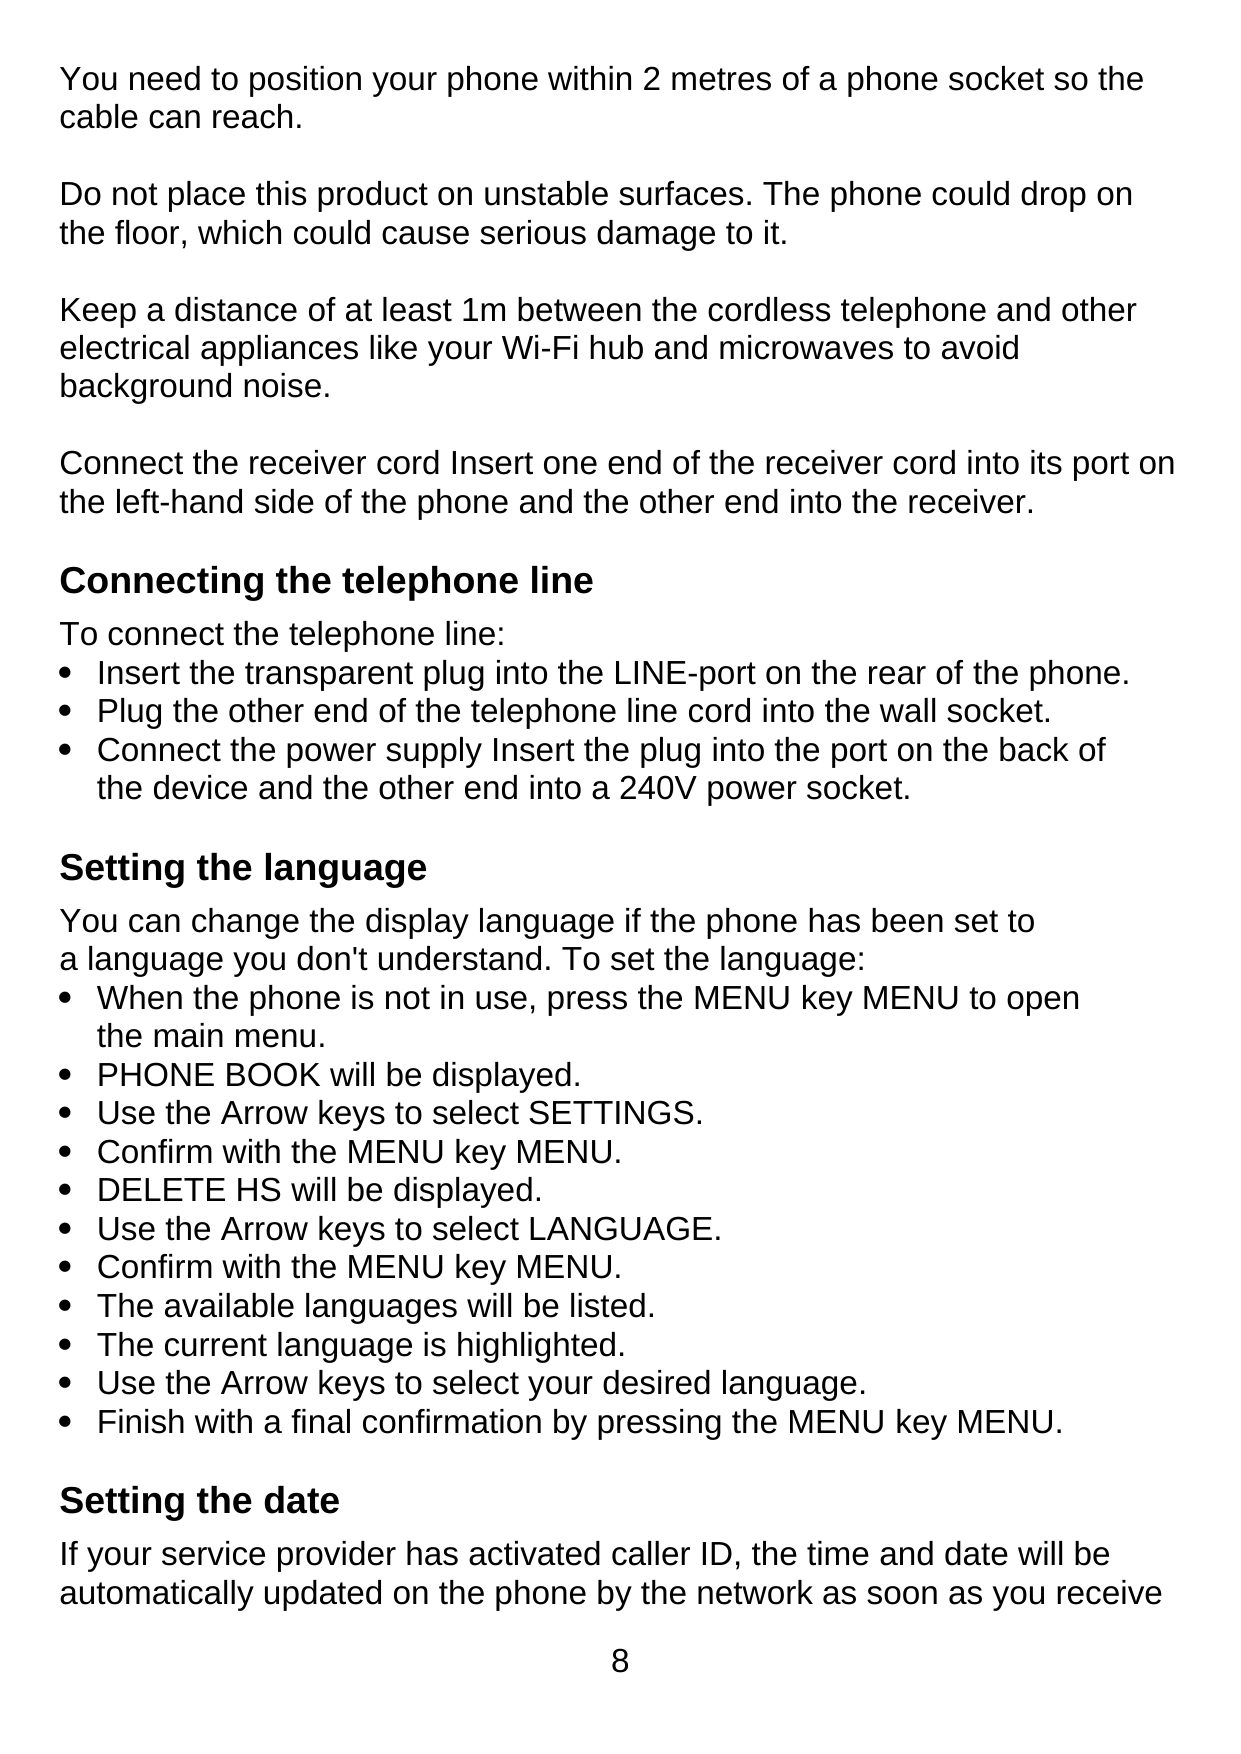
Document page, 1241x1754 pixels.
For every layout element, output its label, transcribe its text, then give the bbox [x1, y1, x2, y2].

list The available languages will be listed. [59, 1286, 1181, 1324]
list When the phone is not in use, press the MENU key MENU to open the main menu. [59, 978, 1181, 1055]
subtitle Setting the date [59, 1479, 1181, 1522]
list Use the Arrow keys to select LANGUAGE. [59, 1209, 1181, 1247]
list Insert the transparent plug into the LINE-port on the rear of the phone. [59, 653, 1181, 691]
subtitle Connecting the telephone line [59, 559, 1181, 602]
list Confirm with the MENU key MENU. [59, 1132, 1181, 1170]
text To connect the telephone line: [59, 614, 1181, 653]
list PHONE BOOK will be displayed. [59, 1055, 1181, 1093]
text Do not place this product on unstable surfaces. The phone could drop on the floor, which could cause serious damage to it. [59, 174, 1181, 251]
subtitle Setting the language [59, 845, 1181, 888]
list Connect the power supply Insert the plug into the port on the back of the device and the other end into a 240V power socket. [59, 730, 1181, 807]
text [59, 1534, 1181, 1611]
text You need to position your phone within 2 metres of a phone socket so the cable can reach. [59, 59, 1181, 136]
text Keep a distance of at least 1m between the cordless telephone and other electrical appliances like your Wi-Fi hub and microwaves to avoid background noise. [59, 290, 1181, 405]
text Connect the receiver cord Insert one end of the receiver cord into its port on the left-hand side of the phone and the other end into the receiver. [59, 443, 1181, 520]
text You can change the display language if the phone has been set to a language you don't understand. To set the language: [59, 901, 1181, 978]
list Confirm with the MENU key MENU. [59, 1247, 1181, 1286]
list Use the Arrow keys to select SETTINGS. [59, 1093, 1181, 1132]
list Use the Arrow keys to select your desired language. [59, 1363, 1181, 1402]
list The current language is highlighted. [59, 1324, 1181, 1363]
list Plug the other end of the telephone line cord into the wall socket. [59, 691, 1181, 730]
list Finish with a final confirmation by pressing the MENU key MENU. [59, 1402, 1181, 1440]
list DELETE HS will be displayed. [59, 1170, 1181, 1209]
